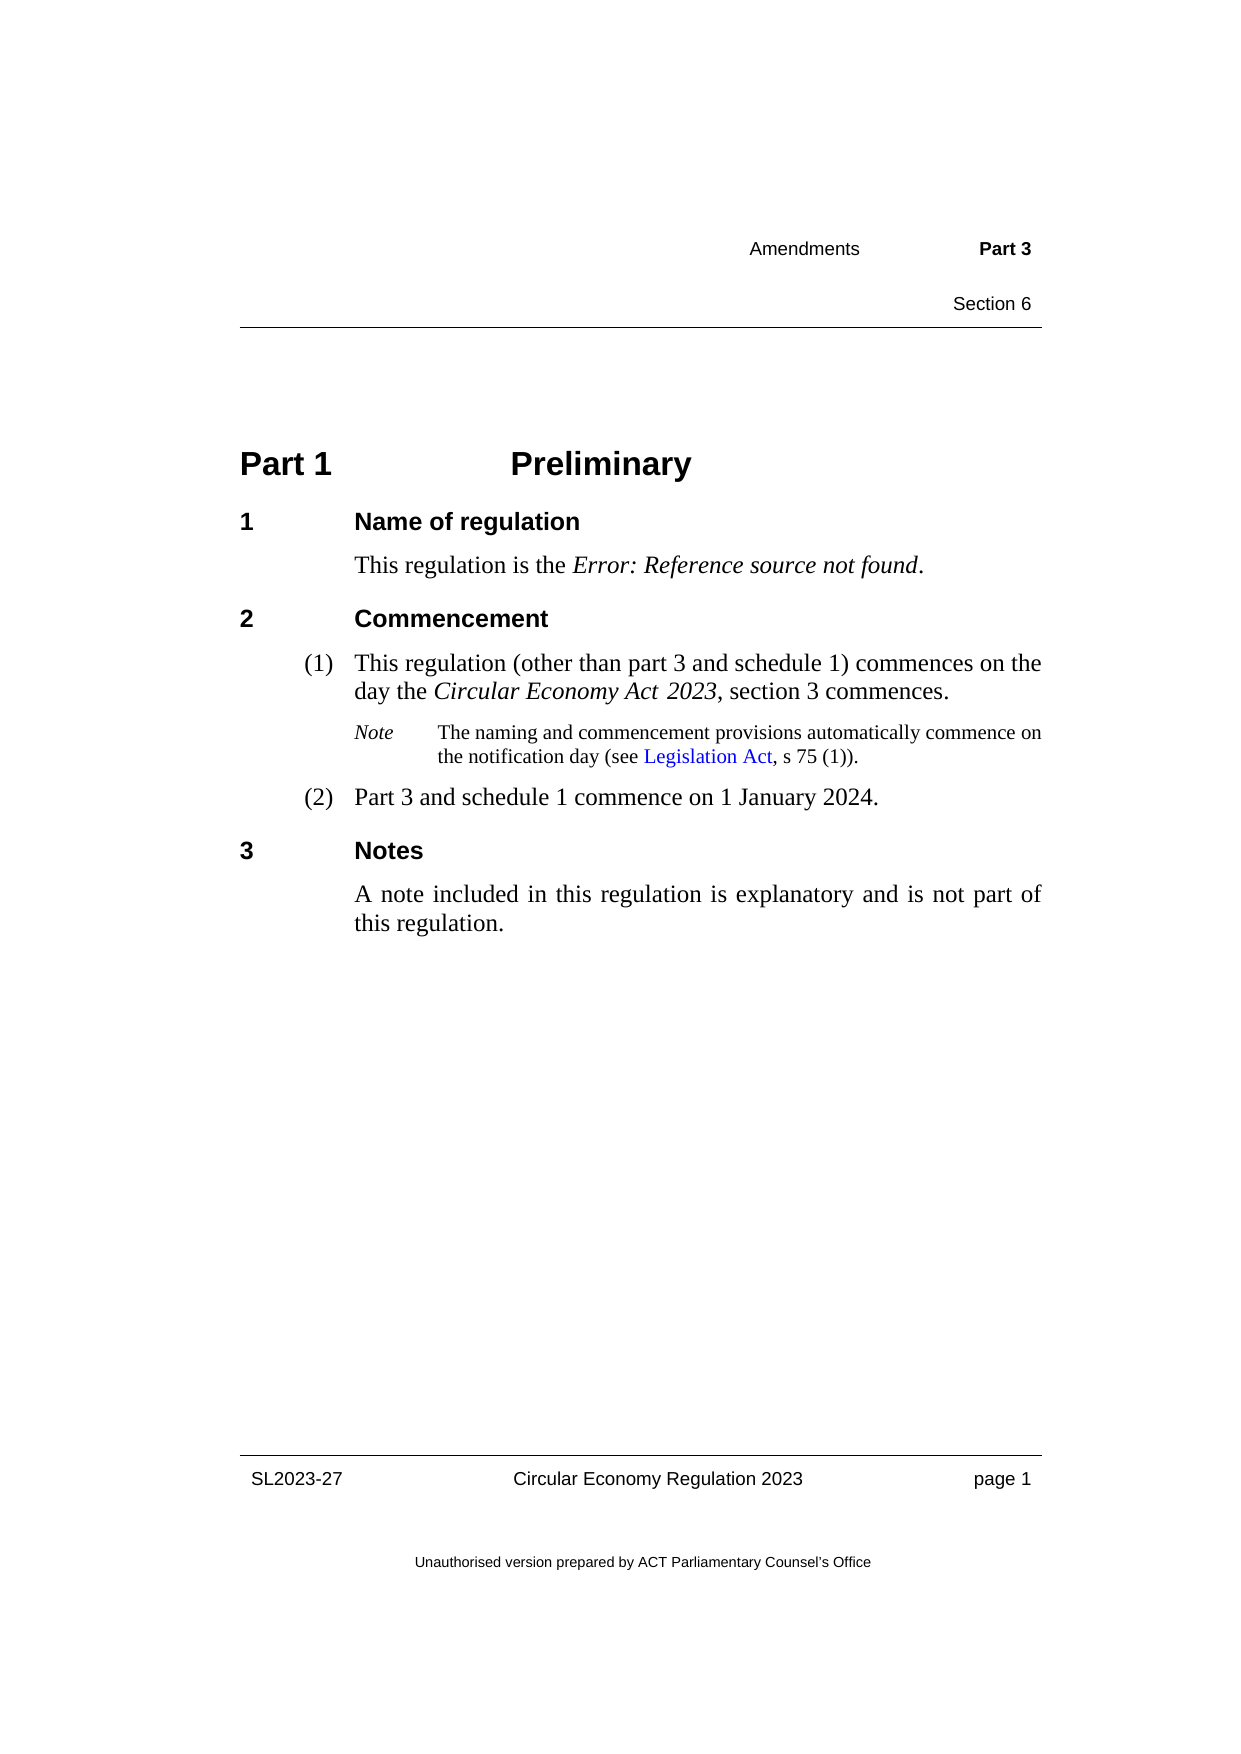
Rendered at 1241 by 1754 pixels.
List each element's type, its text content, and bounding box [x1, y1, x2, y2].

text (2) Part 3 and schedule 1 commence on 1 January 2024. [239, 782, 1042, 811]
text Note The naming and commencement provisions automatically commence on the notification day (see Legislation Act, s 75 (1)). [354, 720, 1042, 768]
text A note included in this regulation is explanatory and is not part of this regulation. [354, 879, 1042, 937]
text 3 Notes [239, 836, 1042, 865]
text Part 1 Preliminary [239, 444, 1042, 482]
text 2 Commencement [239, 604, 1042, 633]
text This regulation is the Circular Economy Regulation 2023. [354, 551, 1042, 579]
text 1 Name of regulation [239, 507, 1042, 536]
text (1) This regulation (other than part 3 and schedule 1) commences on the day the Circular Economy Act 2023, section 3 commences. [239, 648, 1042, 705]
